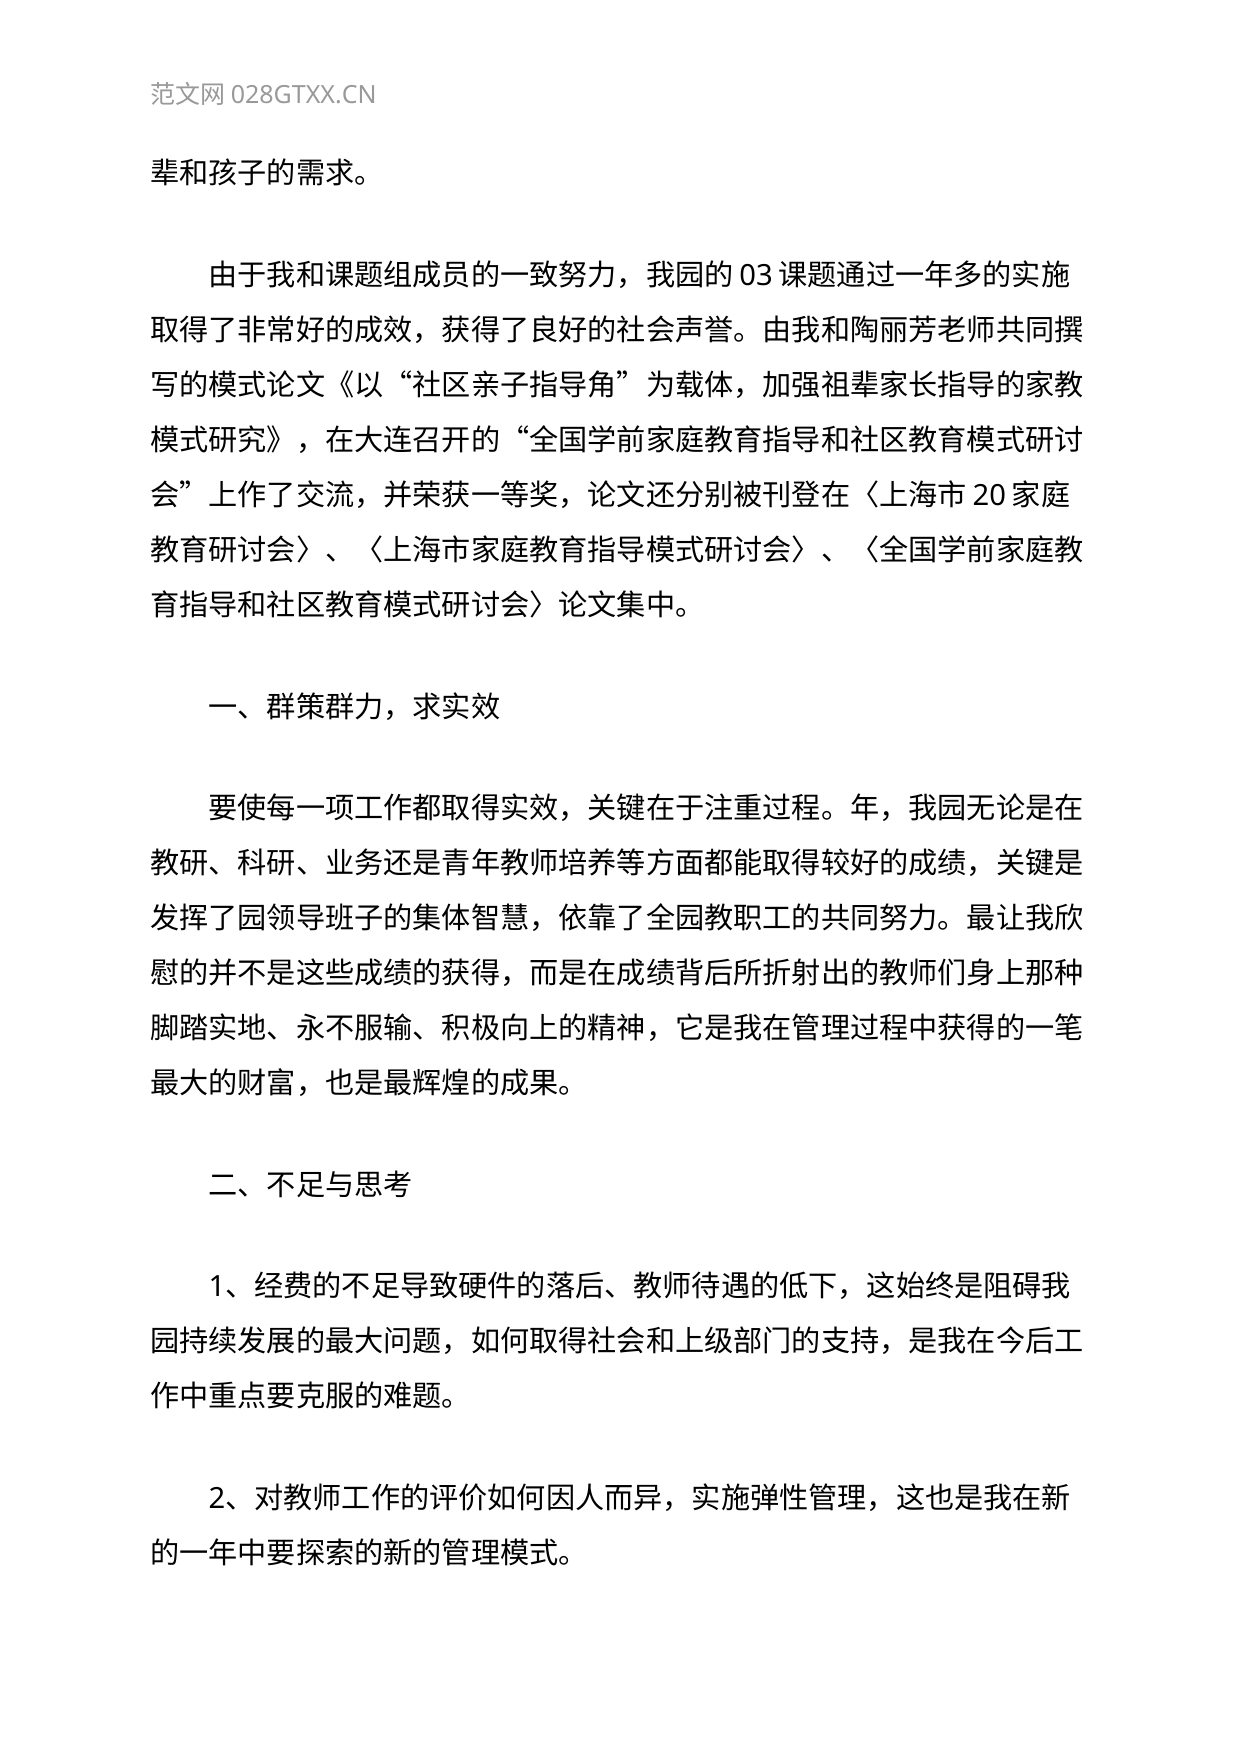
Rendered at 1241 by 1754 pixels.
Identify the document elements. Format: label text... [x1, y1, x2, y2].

text 1、经费的不足导致硬件的落后、教师待遇的低下，这始终是阻碍我园持续发展的最大问题，如何取得社会和上级部门的支持，是我在今后工作中重点要克服的难题。 [150, 1263, 1090, 1415]
text 一、群策群力，求实效 [150, 683, 1090, 725]
text 要使每一项工作都取得实效，关键在于注重过程。年，我园无论是在教研、科研、业务还是青年教师培养等方面都能取得较好的成绩，关键是发挥了园领导班子的集体智慧，依靠了全园教职工的共同努力。最让我欣慰的并不是这些成绩的获得，而是在成绩背后所折射出的教师们身上那种脚踏实地、永不服输、积极向上的精神，它是我在管理过程中获得的一笔最大的财富，也是最辉煌的成果。 [150, 785, 1090, 1102]
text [150, 150, 1090, 192]
text 2、对教师工作的评价如何因人而异，实施弹性管理，这也是我在新的一年中要探索的新的管理模式。 [150, 1474, 1090, 1572]
text 二、不足与思考 [150, 1161, 1090, 1203]
text 由于我和课题组成员的一致努力，我园的03课题通过一年多的实施取得了非常好的成效，获得了良好的社会声誉。由我和陶丽芳老师共同撰写的模式论文《以“社区亲子指导角”为载体，加强祖辈家长指导的家教模式研究》，在大连召开的“全国学前家庭教育指导和社区教育模式研讨会”上作了交流，并荣获一等奖，论文还分别被刊登在〈上海市20家庭教育研讨会〉、〈上海市家庭教育指导模式研讨会〉、〈全国学前家庭教育指导和社区教育模式研讨会〉论文集中。 [150, 252, 1090, 624]
